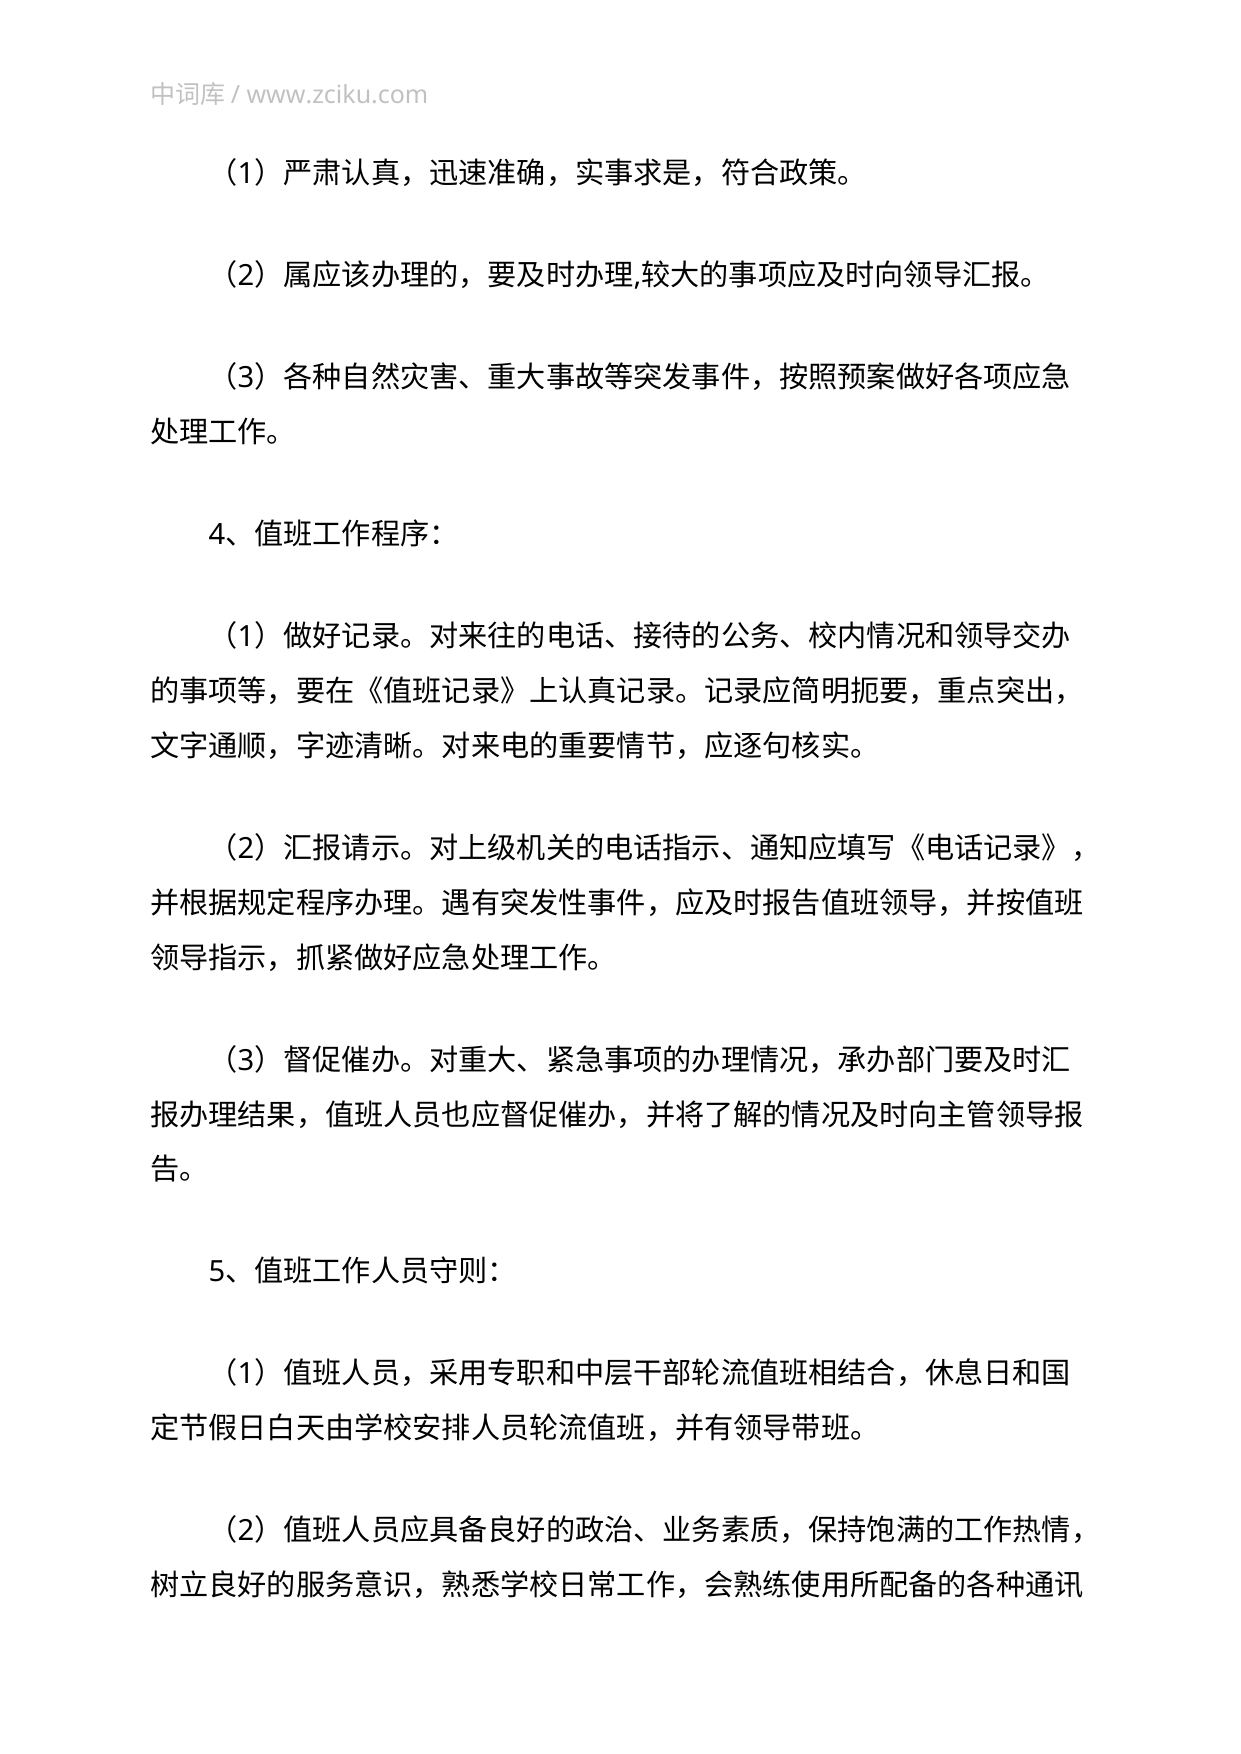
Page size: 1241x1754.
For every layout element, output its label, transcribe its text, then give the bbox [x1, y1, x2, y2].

text （2）属应该办理的，要及时办理,较大的事项应及时向领导汇报。 [150, 252, 1090, 294]
text 4、值班工作程序： [150, 511, 1090, 553]
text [150, 1506, 1090, 1604]
text （2）汇报请示。对上级机关的电话指示、通知应填写《电话记录》，并根据规定程序办理。遇有突发性事件，应及时报告值班领导，并按值班领导指示，抓紧做好应急处理工作。 [150, 824, 1090, 977]
text （1）做好记录。对来往的电话、接待的公务、校内情况和领导交办的事项等，要在《值班记录》上认真记录。记录应简明扼要，重点突出，文字通顺，字迹清晰。对来电的重要情节，应逐句核实。 [150, 613, 1090, 765]
text （3）督促催办。对重大、紧急事项的办理情况，承办部门要及时汇报办理结果，值班人员也应督促催办，并将了解的情况及时向主管领导报告。 [150, 1036, 1090, 1188]
text 5、值班工作人员守则： [150, 1248, 1090, 1290]
text （1）严肃认真，迅速准确，实事求是，符合政策。 [150, 150, 1090, 192]
text （3）各种自然灾害、重大事故等突发事件，按照预案做好各项应急处理工作。 [150, 354, 1090, 451]
text （1）值班人员，采用专职和中层干部轮流值班相结合，休息日和国定节假日白天由学校安排人员轮流值班，并有领导带班。 [150, 1350, 1090, 1447]
